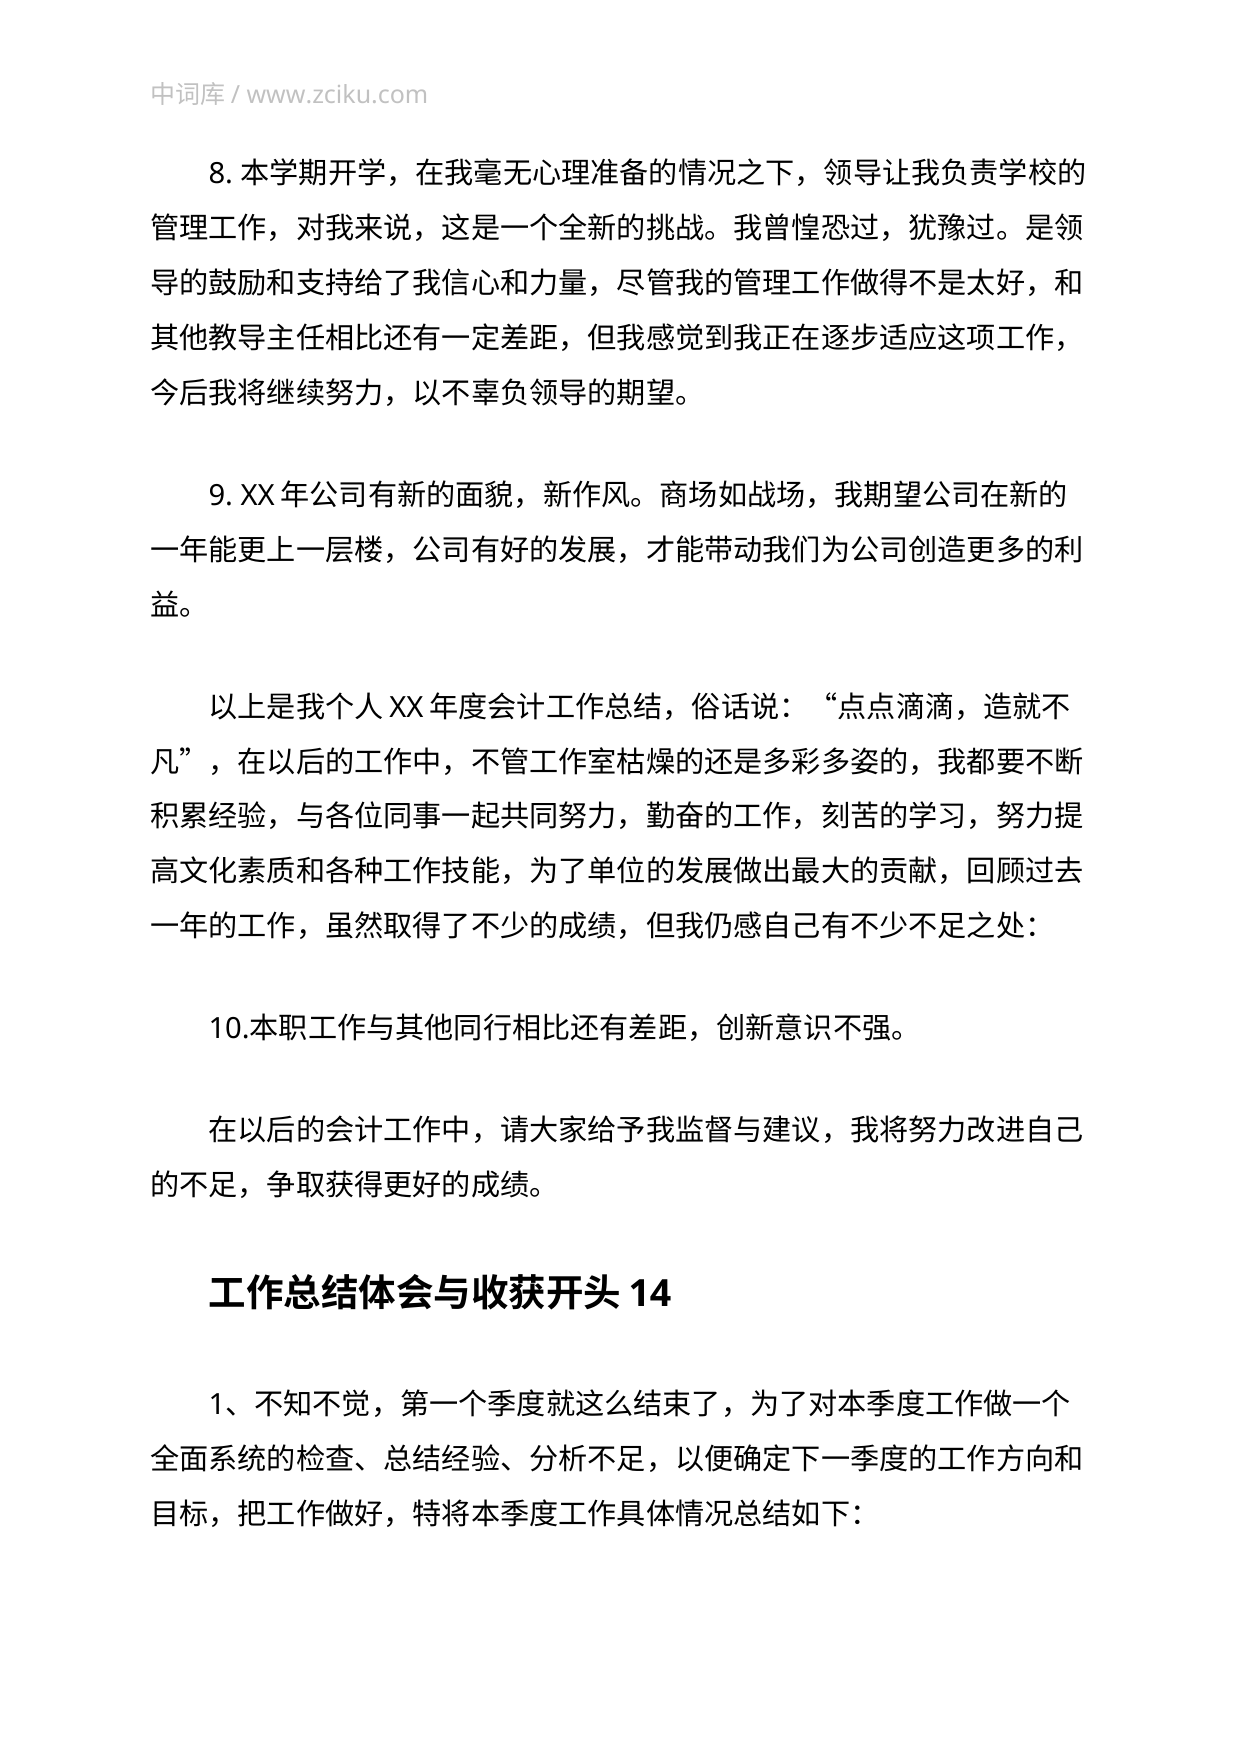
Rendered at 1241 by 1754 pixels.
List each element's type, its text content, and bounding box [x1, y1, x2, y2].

text 9. XX年公司有新的面貌，新作风。商场如战场，我期望公司在新的一年能更上一层楼，公司有好的发展，才能带动我们为公司创造更多的利益。 [150, 471, 1090, 624]
text 1、不知不觉，第一个季度就这么结束了，为了对本季度工作做一个全面系统的检查、总结经验、分析不足，以便确定下一季度的工作方向和目标，把工作做好，特将本季度工作具体情况总结如下： [150, 1381, 1090, 1533]
text 在以后的会计工作中，请大家给予我监督与建议，我将努力改进自己的不足，争取获得更好的成绩。 [150, 1107, 1090, 1204]
text 10.本职工作与其他同行相比还有差距，创新意识不强。 [150, 1004, 1090, 1047]
text 8. 本学期开学，在我毫无心理准备的情况之下，领导让我负责学校的管理工作，对我来说，这是一个全新的挑战。我曾惶恐过，犹豫过。是领导的鼓励和支持给了我信心和力量，尽管我的管理工作做得不是太好，和其他教导主任相比还有一定差距，但我感觉到我正在逐步适应这项工作，今后我将继续努力，以不辜负领导的期望。 [150, 150, 1090, 412]
text 工作总结体会与收获开头14 [150, 1263, 1090, 1318]
text 以上是我个人XX年度会计工作总结，俗话说：“点点滴滴，造就不凡”，在以后的工作中，不管工作室枯燥的还是多彩多姿的，我都要不断积累经验，与各位同事一起共同努力，勤奋的工作，刻苦的学习，努力提高文化素质和各种工作技能，为了单位的发展做出最大的贡献，回顾过去一年的工作，虽然取得了不少的成绩，但我仍感自己有不少不足之处： [150, 683, 1090, 945]
